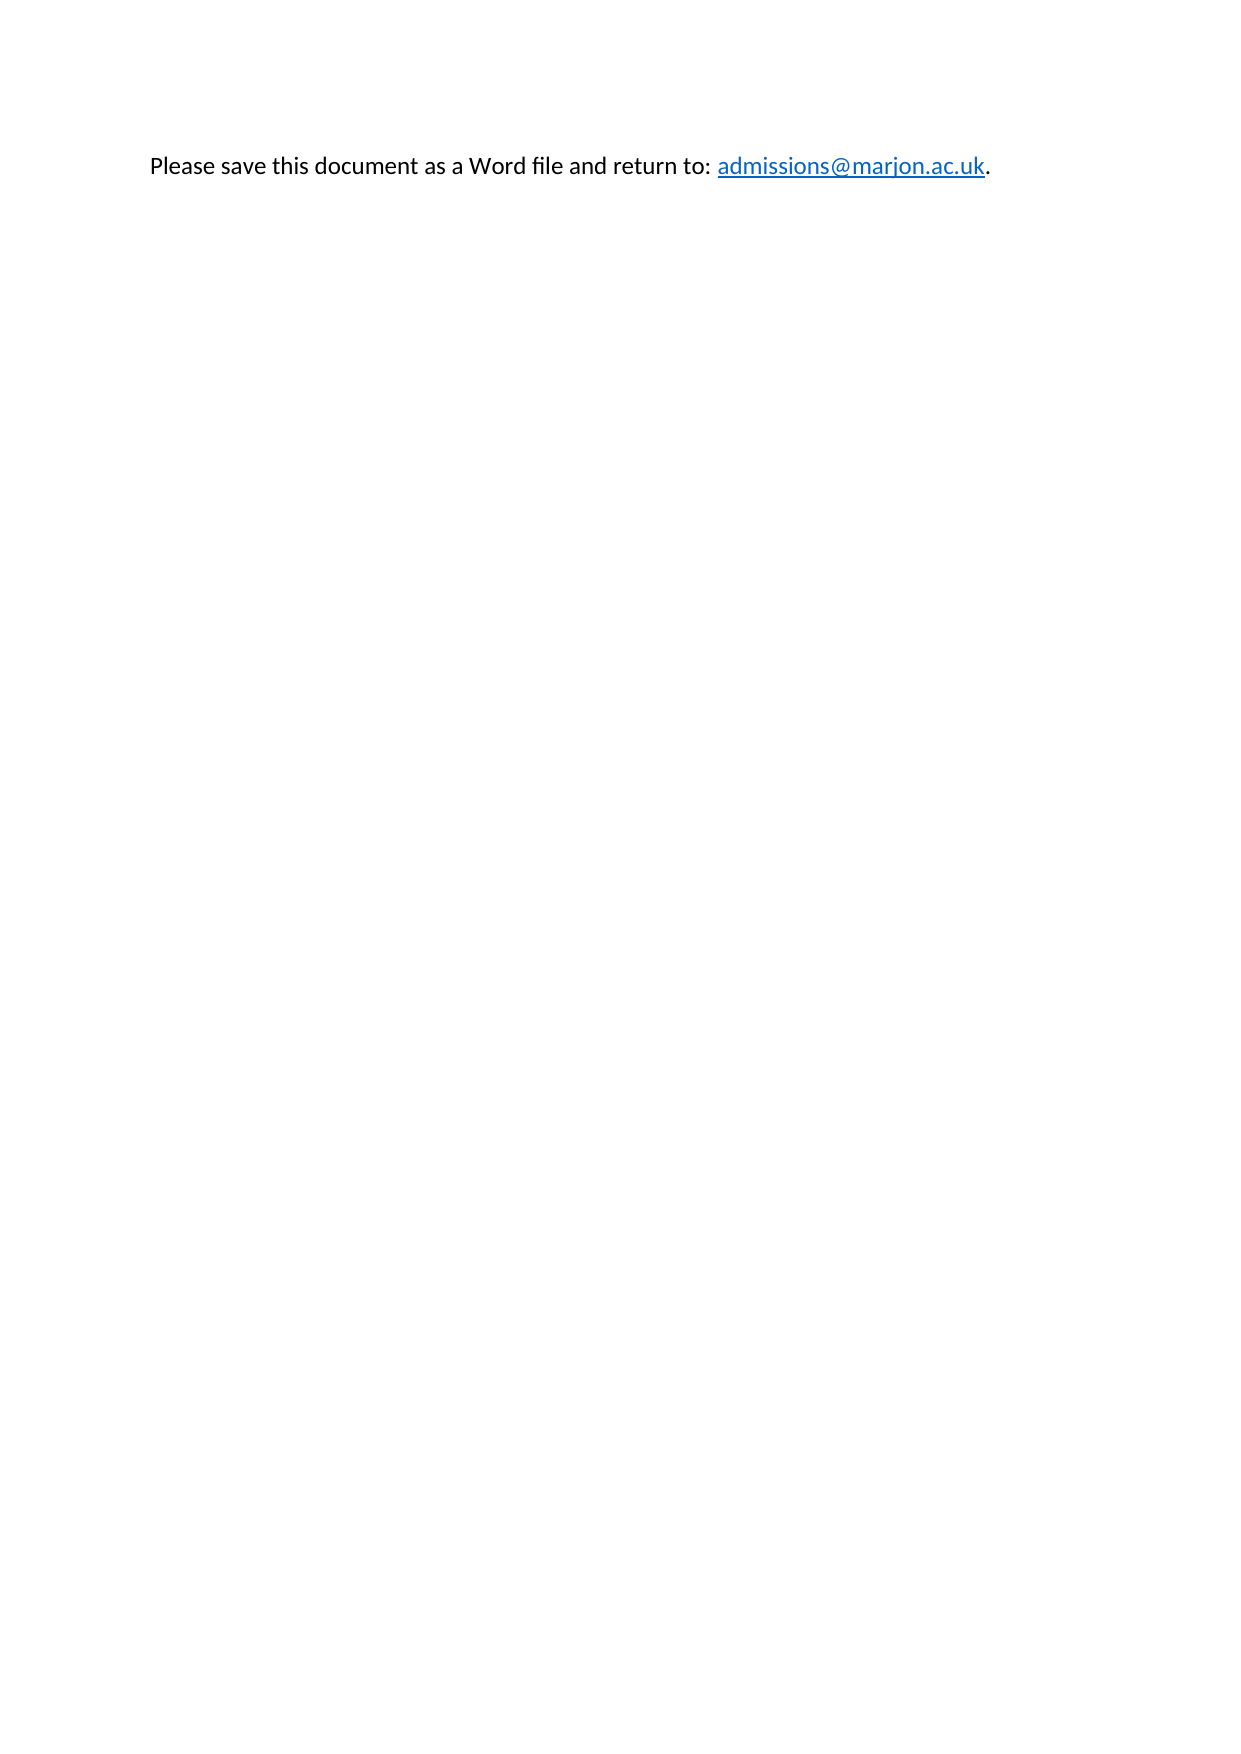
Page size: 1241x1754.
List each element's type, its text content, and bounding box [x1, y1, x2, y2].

text Please save this document as a Word file and return to: admissions@marjon.ac.uk. [150, 150, 1090, 181]
